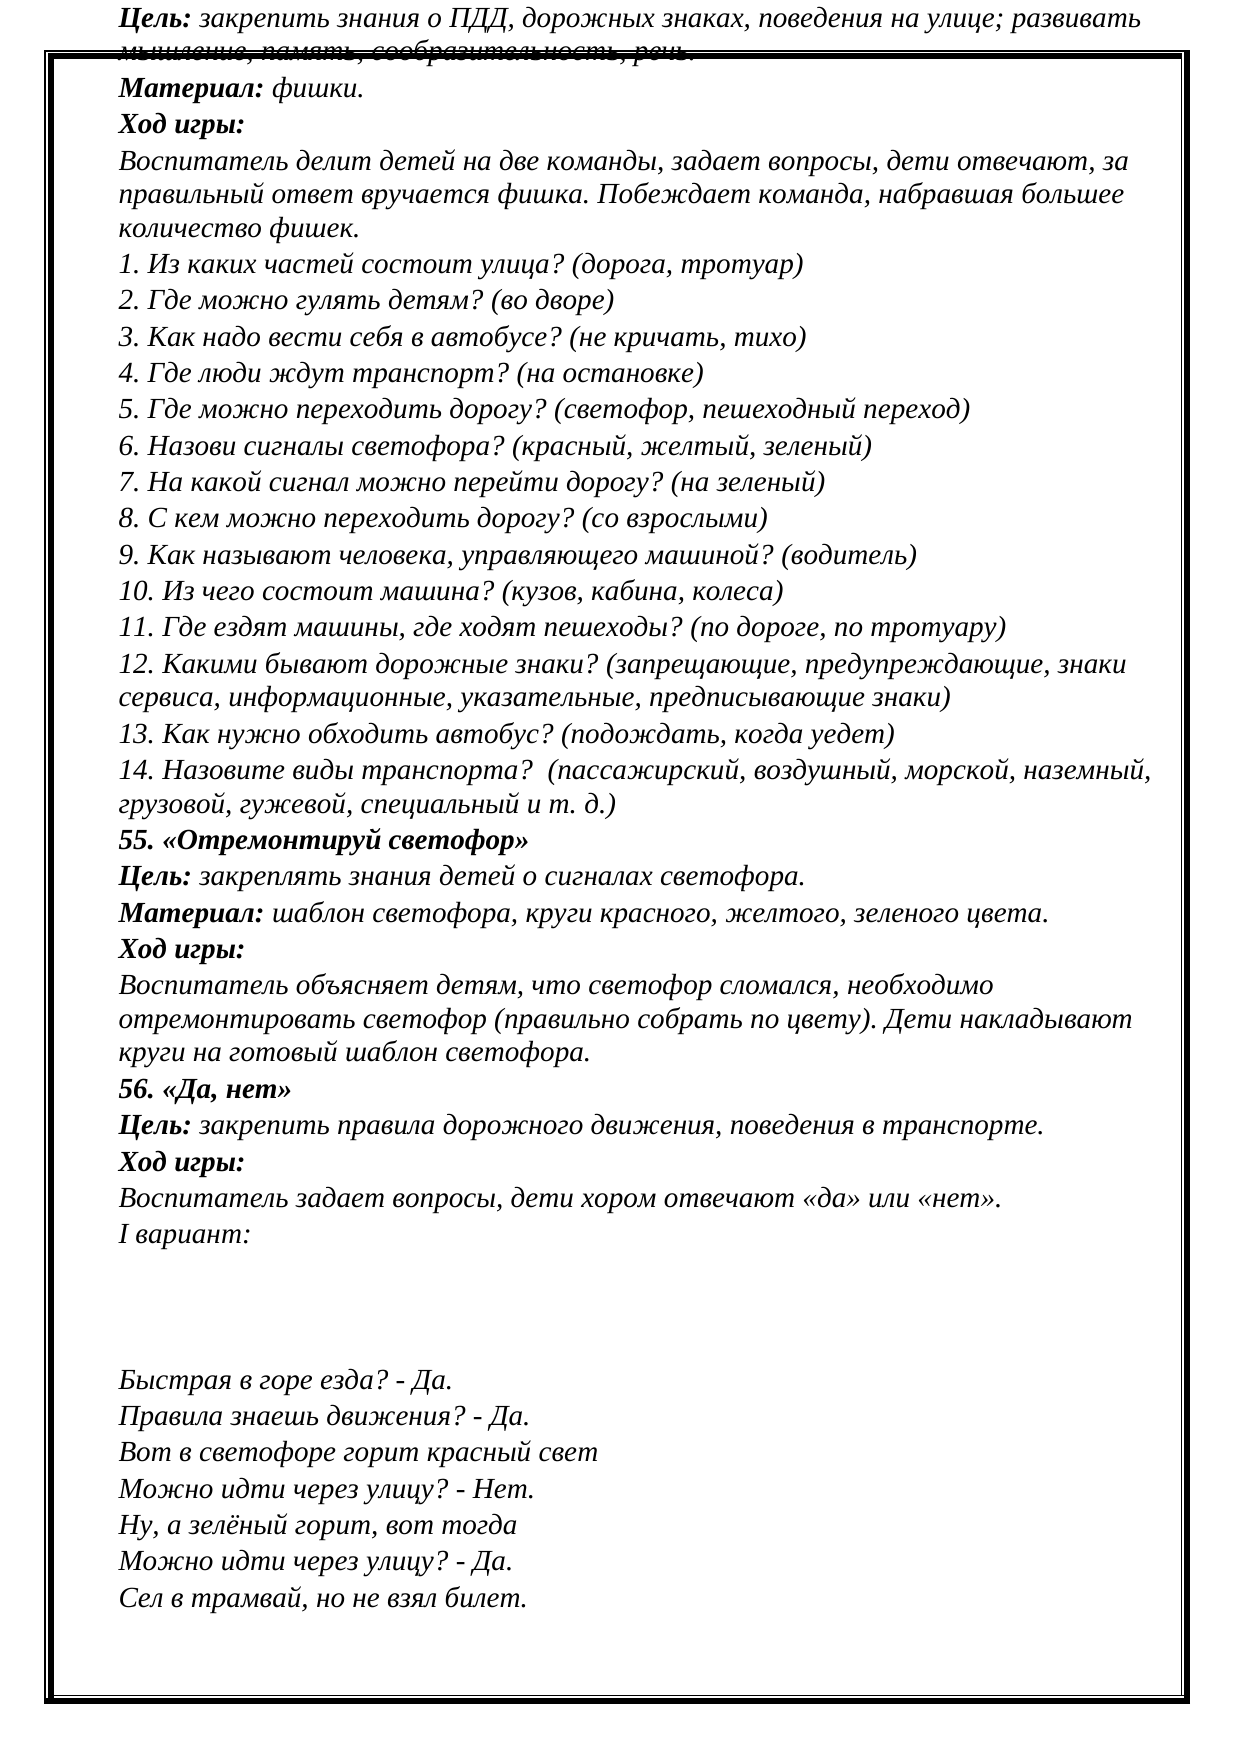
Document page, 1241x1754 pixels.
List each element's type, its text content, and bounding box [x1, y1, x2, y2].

text Правила знаешь движения? - Да. [118, 1398, 1152, 1432]
text Цель: закрепить знания о ПДД, дорожных знаках, поведения на улице; развивать мышление, память, сообразительность, речь. [118, 0, 1152, 50]
text I вариант: [118, 1216, 1152, 1250]
text 55. «Отремонтируй светофор» [118, 822, 1152, 856]
text Ну, а зелёный горит, вот тогда [118, 1507, 1152, 1541]
text Воспитатель объясняет детям, что светофор сломался, необходимо отремонтировать светофор (правильно собрать по цвету). Дети накладывают круги на готовый шаблон светофора. [118, 967, 1152, 1068]
text 13. Как нужно обходить автобус? (подождать, когда уедет) [118, 716, 1152, 749]
text Материал: шаблон светофора, круги красного, желтого, зеленого цвета. [118, 895, 1152, 928]
text 6. Назови сигналы светофора? (красный, желтый, зеленый) [118, 428, 1152, 461]
text 7. На какой сигнал можно перейти дорогу? (на зеленый) [118, 464, 1152, 498]
text Ход игры: [118, 106, 1152, 140]
text Вот в светофоре горит красный свет [118, 1434, 1152, 1468]
text 4. Где люди ждут транспорт? (на остановке) [118, 355, 1152, 389]
text Ход игры: [118, 931, 1152, 965]
text Быстрая в горе езда? - Да. [118, 1362, 1152, 1395]
text 9. Как называют человека, управляющего машиной? (водитель) [118, 537, 1152, 570]
text Можно идти через улицу? - Да. [118, 1543, 1152, 1577]
text 10. Из чего состоит машина? (кузов, кабина, колеса) [118, 573, 1152, 607]
text 11. Где ездят машины, где ходят пешеходы? (по дороге, по тротуару) [118, 609, 1152, 643]
text Цель: закрепить правила дорожного движения, поведения в транспорте. [118, 1107, 1152, 1141]
text 1. Из каких частей состоит улица? (дорога, тротуар) [118, 246, 1152, 279]
text Материал: фишки. [118, 70, 1152, 103]
text 8. С кем можно переходить дорогу? (со взрослыми) [118, 501, 1152, 534]
text Сел в трамвай, но не взял билет. [118, 1580, 1152, 1613]
text Воспитатель задает вопросы, дети хором отвечают «да» или «нет». [118, 1180, 1152, 1213]
text 3. Как надо вести себя в автобусе? (не кричать, тихо) [118, 319, 1152, 352]
text Можно идти через улицу? - Нет. [118, 1471, 1152, 1504]
text 2. Где можно гулять детям? (во дворе) [118, 282, 1152, 316]
text 14. Назовите виды транспорта? (пассажирский, воздушный, морской, наземный, грузовой, гужевой, специальный и т. д.) [118, 752, 1152, 819]
text Цель: закреплять знания детей о сигналах светофора. [118, 858, 1152, 892]
text 5. Где можно переходить дорогу? (светофор, пешеходный переход) [118, 391, 1152, 425]
text 12. Какими бывают дорожные знаки? (запрещающие, предупреждающие, знаки сервиса, информационные, указательные, предписывающие знаки) [118, 646, 1152, 713]
text Ход игры: [118, 1144, 1152, 1177]
text Воспитатель делит детей на две команды, задает вопросы, дети отвечают, за правильный ответ вручается фишка. Побеждает команда, набравшая большее количество фишек. [118, 143, 1152, 243]
text 56. «Да, нет» [118, 1071, 1152, 1104]
